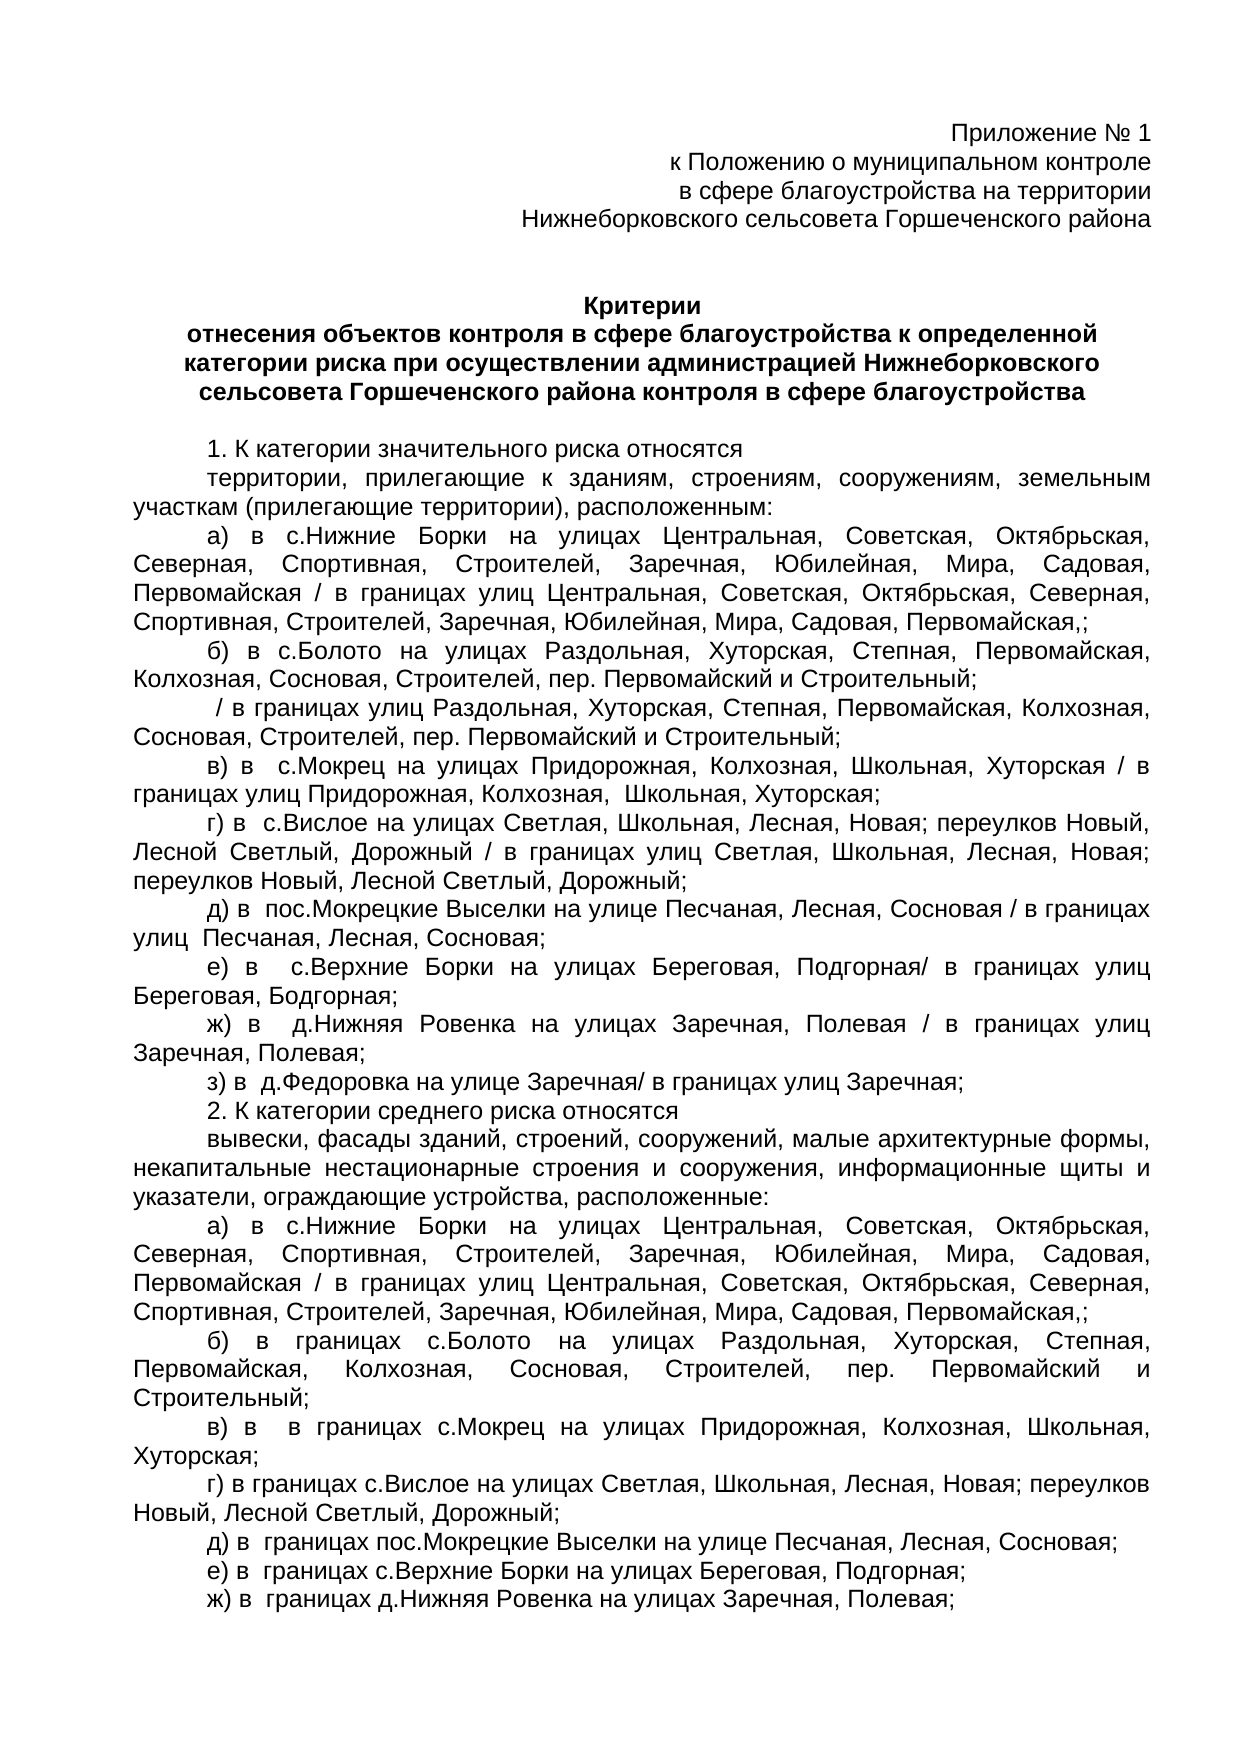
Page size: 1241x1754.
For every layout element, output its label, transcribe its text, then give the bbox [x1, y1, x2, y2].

text ж) в д.Нижняя Ровенка на улицах Заречная, Полевая / в границах улиц Заречная, Полевая; [133, 1009, 1152, 1067]
text а) в с.Нижние Борки на улицах Центральная, Советская, Октябрьская, Северная, Спортивная, Строителей, Заречная, Юбилейная, Мира, Садовая, Первомайская / в границах улиц Центральная, Советская, Октябрьская, Северная, Спортивная, Строителей, Заречная, Юбилейная, Мира, Садовая, Первомайская,; [133, 1211, 1152, 1326]
text б) в границах с.Болото на улицах Раздольная, Хуторская, Степная, Первомайская, Колхозная, Сосновая, Строителей, пер. Первомайский и Строительный; [133, 1326, 1152, 1412]
title Критерии [133, 291, 1152, 319]
text Нижнеборковского сельсовета Горшеченского района [133, 204, 1152, 233]
text д) в границах пос.Мокрецкие Выселки на улице Песчаная, Лесная, Сосновая; [133, 1527, 1152, 1556]
text к Положению о муниципальном контроле [133, 147, 1152, 176]
text Приложение № 1 [133, 118, 1152, 147]
text г) в границах с.Вислое на улицах Светлая, Школьная, Лесная, Новая; переулков Новый, Лесной Светлый, Дорожный; [133, 1469, 1152, 1527]
text ж) в границах д.Нижняя Ровенка на улицах Заречная, Полевая; [133, 1584, 1152, 1613]
text в) в с.Мокрец на улицах Придорожная, Колхозная, Школьная, Хуторская / в границах улиц Придорожная, Колхозная, Школьная, Хуторская; [133, 751, 1152, 808]
text территории, прилегающие к зданиям, строениям, сооружениям, земельным участкам (прилегающие территории), расположенным: [133, 463, 1152, 521]
title отнесения объектов контроля в сфере благоустройства к определенной категории риска при осуществлении администрацией Нижнеборковского сельсовета Горшеченского района контроля в сфере благоустройства [133, 319, 1152, 406]
text г) в с.Вислое на улицах Светлая, Школьная, Лесная, Новая; переулков Новый, Лесной Светлый, Дорожный / в границах улиц Светлая, Школьная, Лесная, Новая; переулков Новый, Лесной Светлый, Дорожный; [133, 808, 1152, 894]
text / в границах улиц Раздольная, Хуторская, Степная, Первомайская, Колхозная, Сосновая, Строителей, пер. Первомайский и Строительный; [133, 693, 1152, 751]
text 1. К категории значительного риска относятся [133, 434, 1152, 463]
text а) в с.Нижние Борки на улицах Центральная, Советская, Октябрьская, Северная, Спортивная, Строителей, Заречная, Юбилейная, Мира, Садовая, Первомайская / в границах улиц Центральная, Советская, Октябрьская, Северная, Спортивная, Строителей, Заречная, Юбилейная, Мира, Садовая, Первомайская,; [133, 521, 1152, 636]
text з) в д.Федоровка на улице Заречная/ в границах улиц Заречная; [133, 1067, 1152, 1096]
text б) в с.Болото на улицах Раздольная, Хуторская, Степная, Первомайская, Колхозная, Сосновая, Строителей, пер. Первомайский и Строительный; [133, 636, 1152, 693]
text е) в с.Верхние Борки на улицах Береговая, Подгорная/ в границах улиц Береговая, Бодгорная; [133, 952, 1152, 1009]
text в) в в границах с.Мокрец на улицах Придорожная, Колхозная, Школьная, Хуторская; [133, 1412, 1152, 1469]
text 2. К категории среднего риска относятся [133, 1096, 1152, 1124]
text е) в границах с.Верхние Борки на улицах Береговая, Подгорная; [133, 1556, 1152, 1584]
text д) в пос.Мокрецкие Выселки на улице Песчаная, Лесная, Сосновая / в границах улиц Песчаная, Лесная, Сосновая; [133, 894, 1152, 952]
text в сфере благоустройства на территории [133, 176, 1152, 204]
text вывески, фасады зданий, строений, сооружений, малые архитектурные формы, некапитальные нестационарные строения и сооружения, информационные щиты и указатели, ограждающие устройства, расположенные: [133, 1124, 1152, 1211]
